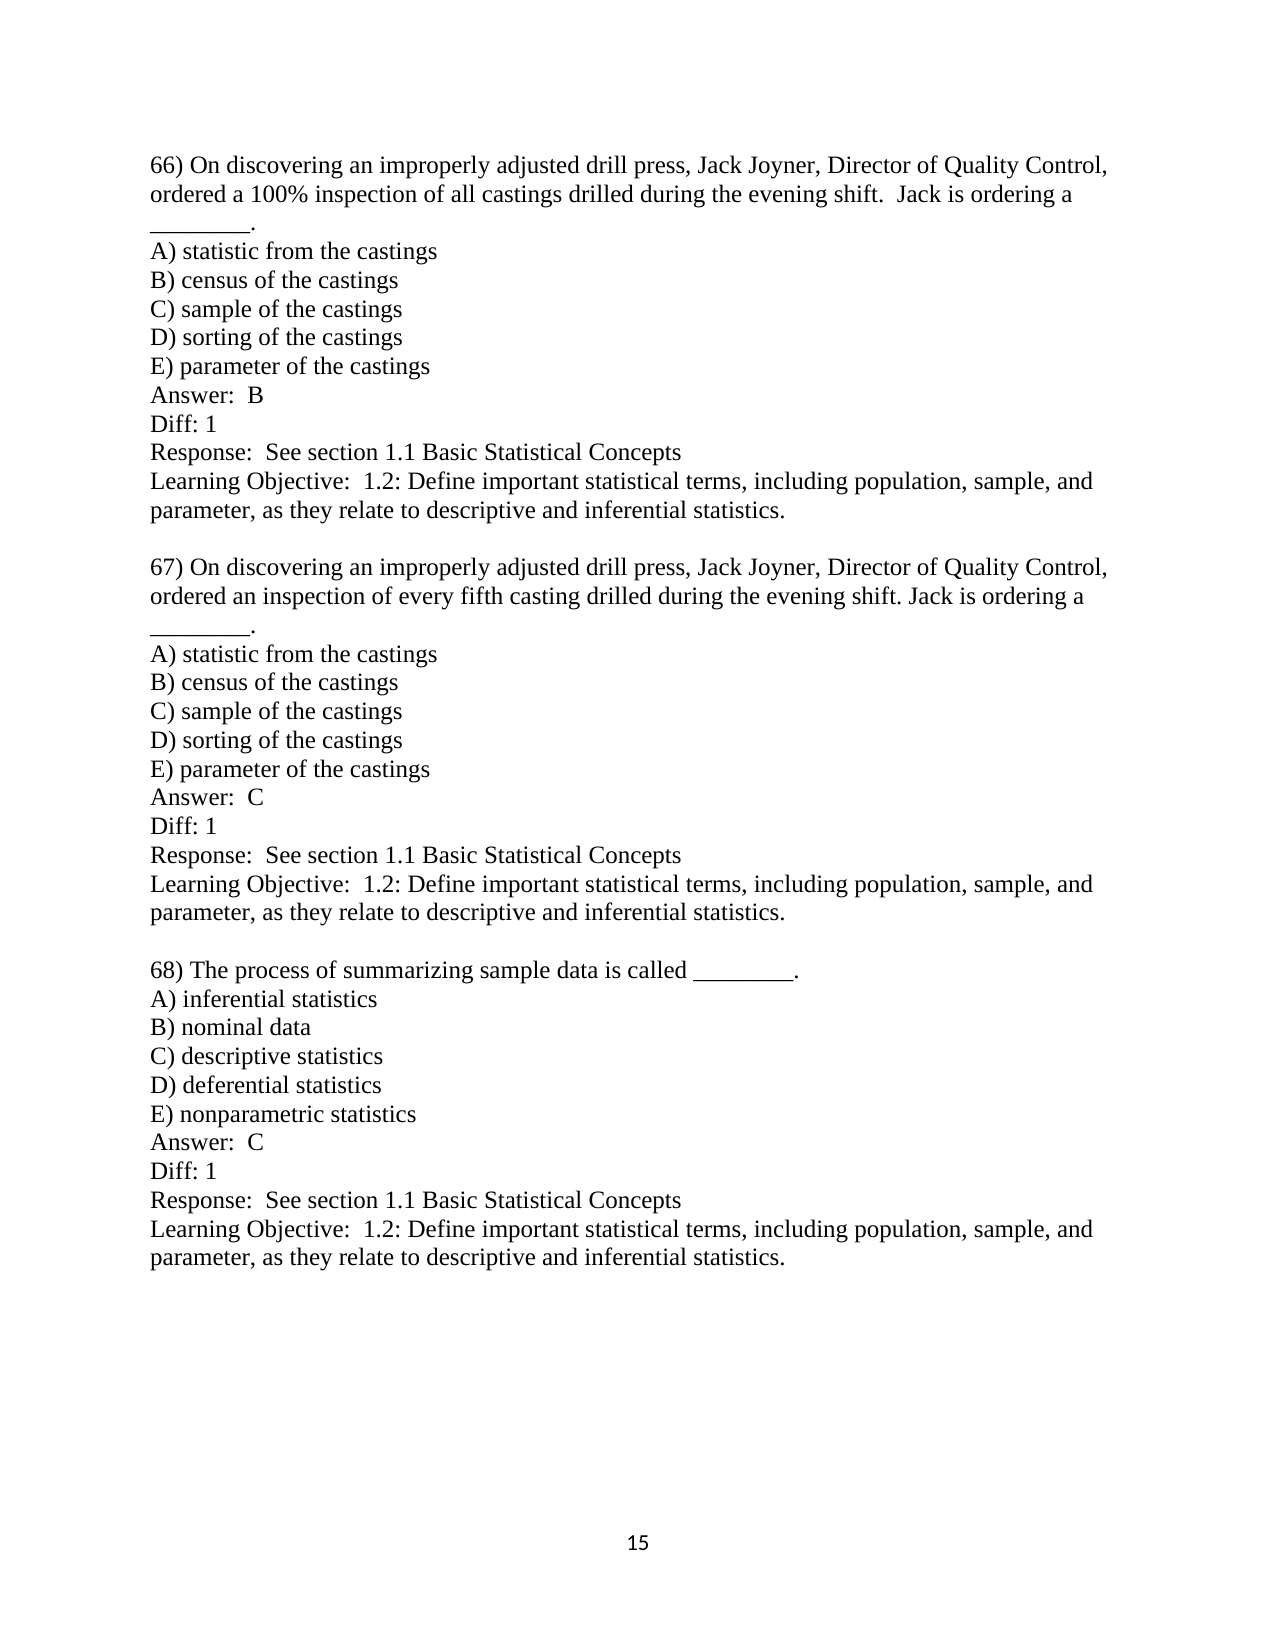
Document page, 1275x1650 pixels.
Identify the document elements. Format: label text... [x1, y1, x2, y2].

text 66) On discovering an improperly adjusted drill press, Jack Joyner, Director of Quality Control, ordered a 100% inspection of all castings drilled during the evening shift. Jack is ordering a ________. [150, 150, 1125, 236]
text Answer: C [150, 782, 1125, 811]
text Diff: 1 [150, 1156, 1125, 1185]
text E) nonparametric statistics [150, 1099, 1125, 1127]
text Diff: 1 [150, 811, 1125, 840]
text 68) The process of summarizing sample data is called ________. [150, 955, 1125, 984]
text B) census of the castings [150, 667, 1125, 696]
text D) sorting of the castings [150, 322, 1125, 351]
text D) deferential statistics [150, 1070, 1125, 1099]
text Response: See section 1.1 Basic Statistical Concepts [150, 840, 1125, 869]
text 67) On discovering an improperly adjusted drill press, Jack Joyner, Director of Quality Control, ordered an inspection of every fifth casting drilled during the evening shift. Jack is ordering a ________. [150, 552, 1125, 639]
text B) nominal data [150, 1012, 1125, 1041]
text Diff: 1 [150, 409, 1125, 437]
text Response: See section 1.1 Basic Statistical Concepts [150, 437, 1125, 466]
text Answer: B [150, 380, 1125, 409]
text E) parameter of the castings [150, 351, 1125, 380]
text Answer: C [150, 1127, 1125, 1156]
text C) descriptive statistics [150, 1041, 1125, 1070]
text E) parameter of the castings [150, 754, 1125, 782]
text B) census of the castings [150, 265, 1125, 294]
text C) sample of the castings [150, 294, 1125, 322]
text A) statistic from the castings [150, 236, 1125, 265]
text A) statistic from the castings [150, 639, 1125, 667]
text Response: See section 1.1 Basic Statistical Concepts [150, 1185, 1125, 1214]
text C) sample of the castings [150, 696, 1125, 725]
text A) inferential statistics [150, 984, 1125, 1012]
text D) sorting of the castings [150, 725, 1125, 754]
